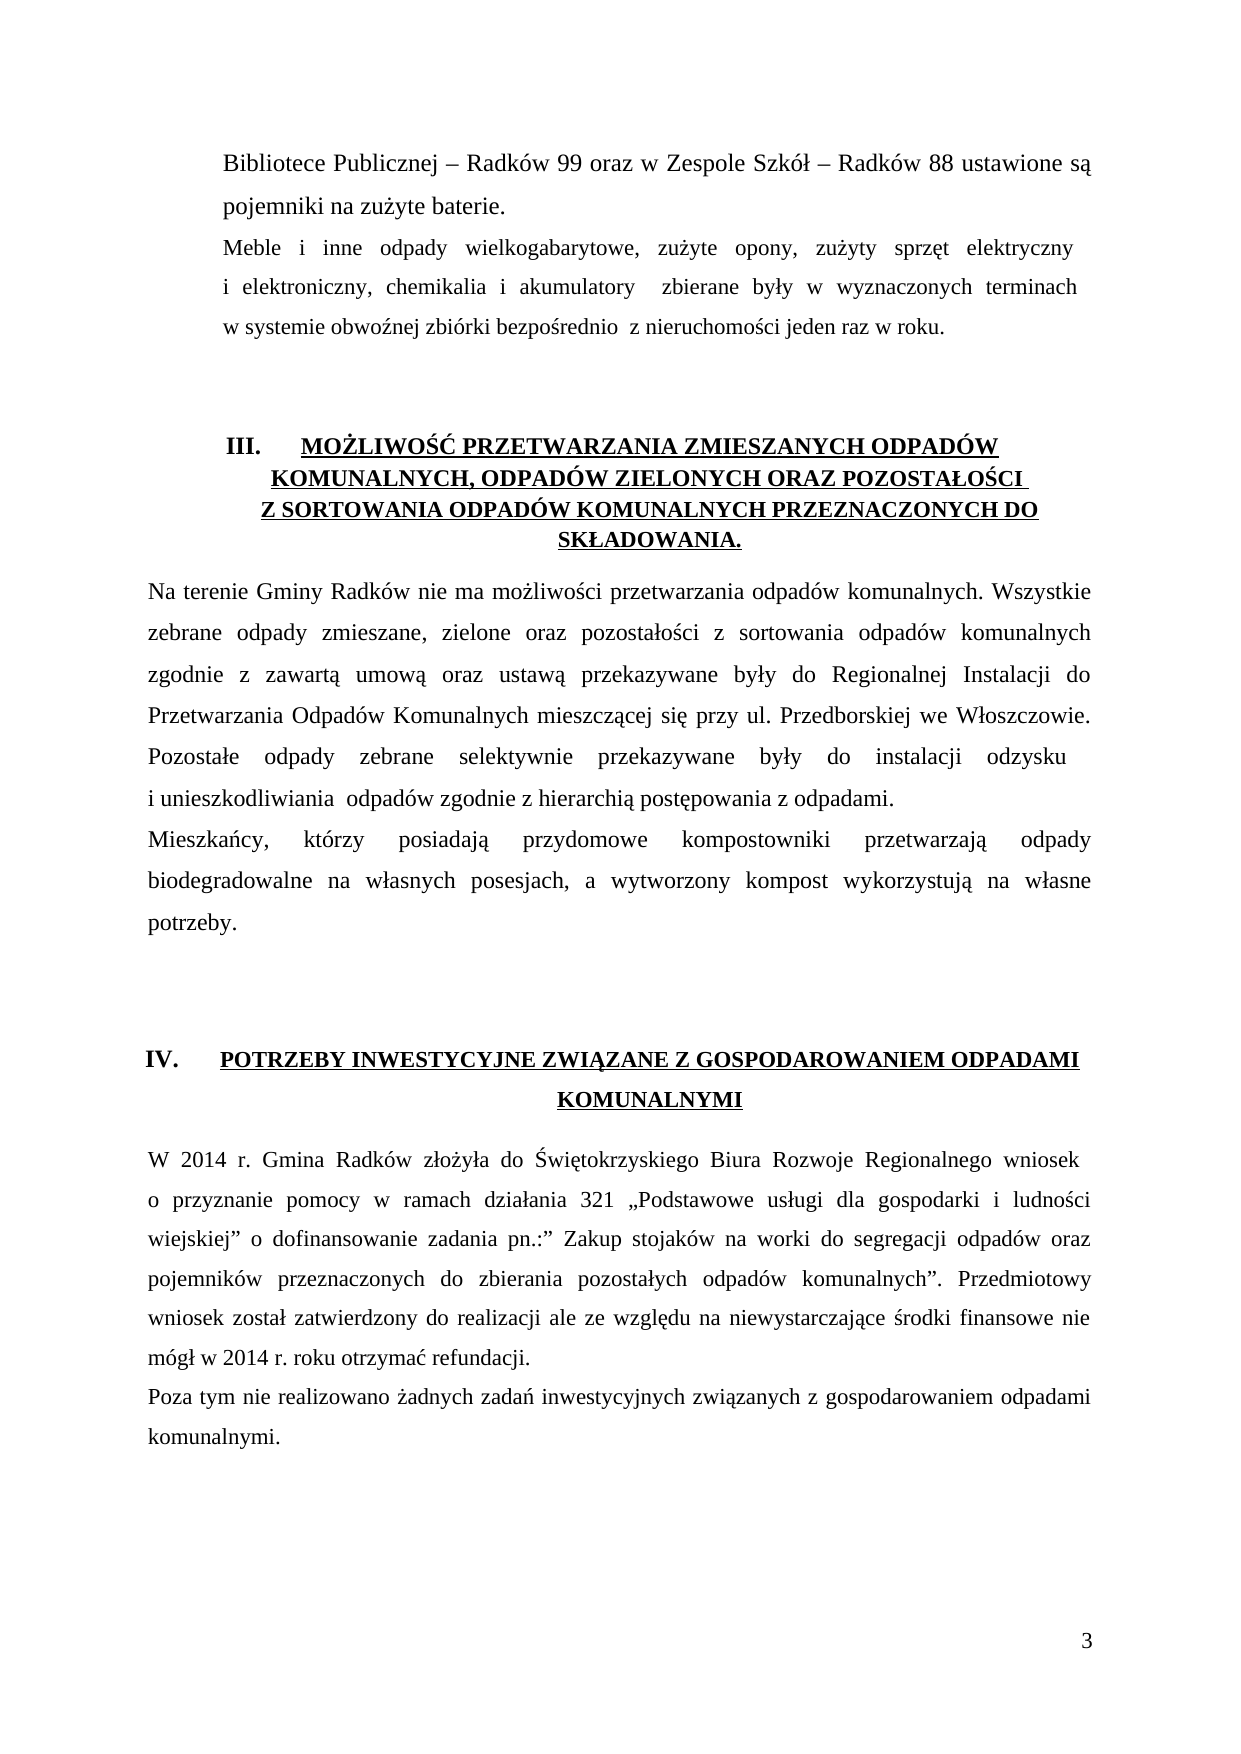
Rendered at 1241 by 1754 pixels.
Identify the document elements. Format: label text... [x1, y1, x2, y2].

text W 2014 r. Gmina Radków złożyła do Świętokrzyskiego Biura Rozwoje Regionalnego wniosek o przyznanie pomocy w ramach działania 321 „Podstawowe usługi dla gospodarki i ludności wiejskiej” o dofinansowanie zadania pn.:” Zakup stojaków na worki do segregacji odpadów oraz pojemników przeznaczonych do zbierania pozostałych odpadów komunalnych”. Przedmiotowy wniosek został zatwierdzony do realizacji ale ze względu na niewystarczające środki finansowe nie mógł w 2014 r. roku otrzymać refundacji. [148, 1146, 1092, 1370]
text Meble i inne odpady wielkogabarytowe, zużyte opony, zużyty sprzęt elektryczny i elektroniczny, chemikalia i akumulatory zbierane były w wyznaczonych terminach w systemie obwoźnej zbiórki bezpośrednio z nieruchomości jeden raz w roku. [223, 234, 1092, 339]
text Mieszkańcy, którzy posiadają przydomowe kompostowniki przetwarzają odpady biodegradowalne na własnych posesjach, a wytworzony kompost wykorzystują na własne potrzeby. [148, 825, 1092, 935]
text Poza tym nie realizowano żadnych zadań inwestycyjnych związanych z gospodarowaniem odpadami komunalnymi. [148, 1383, 1092, 1449]
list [185, 148, 1092, 219]
list MOŻLIWOŚĆ PRZETWARZANIA ZMIESZANYCH ODPADÓW KOMUNALNYCH, ODPADÓW ZIELONYCH ORAZ POZOSTAŁOŚCI Z SORTOWANIA ODPADÓW KOMUNALNYCH PRZEZNACZONYCH DO SKŁADOWANIA. [132, 431, 1092, 552]
list POTRZEBY INWESTYCYJNE ZWIĄZANE Z GOSPODAROWANIEM ODPADAMI KOMUNALNYMI [132, 1044, 1092, 1112]
text Na terenie Gminy Radków nie ma możliwości przetwarzania odpadów komunalnych. Wszystkie zebrane odpady zmieszane, zielone oraz pozostałości z sortowania odpadów komunalnych zgodnie z zawartą umową oraz ustawą przekazywane były do Regionalnej Instalacji do Przetwarzania Odpadów Komunalnych mieszczącej się przy ul. Przedborskiej we Włoszczowie. Pozostałe odpady zebrane selektywnie przekazywane były do instalacji odzysku i unieszkodliwiania odpadów zgodnie z hierarchią postępowania z odpadami. [148, 577, 1092, 811]
